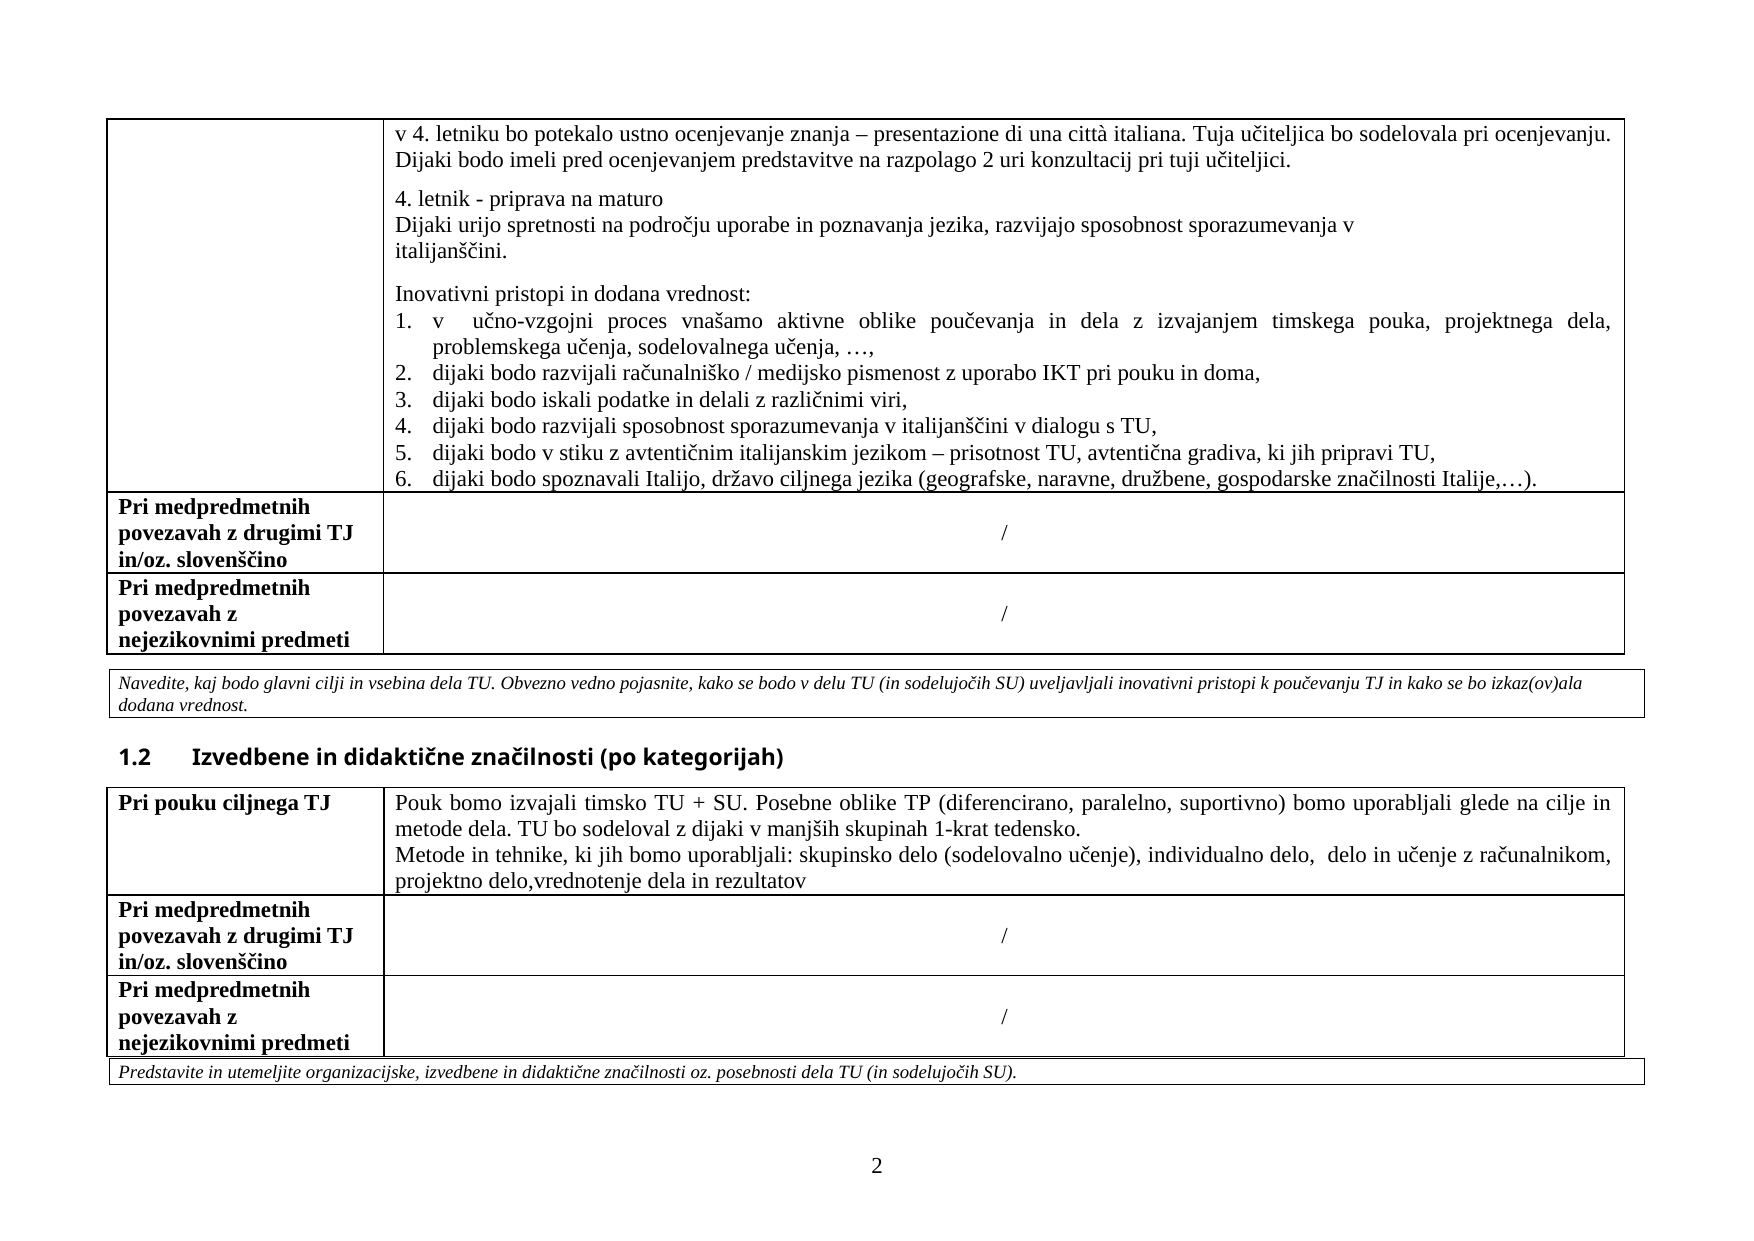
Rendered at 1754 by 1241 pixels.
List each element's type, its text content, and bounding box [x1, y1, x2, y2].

table_cell / [384, 574, 1624, 653]
table_cell / [384, 493, 1624, 572]
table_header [384, 120, 1624, 491]
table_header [108, 120, 383, 491]
table_header Pri pouku ciljnega TJ [108, 788, 383, 894]
table_cell Pri medpredmetnih povezavah z nejezikovnimi predmeti [108, 976, 383, 1056]
text 1.2 Izvedbene in didaktične značilnosti (po kategorijah) [118, 741, 1636, 772]
table_cell / [385, 896, 1624, 975]
list Predstavite in utemeljite organizacijske, izvedbene in didaktične značilnosti oz. posebnosti dela TU (in sodelujočih SU). [110, 1059, 1644, 1084]
table_cell Pri medpredmetnih povezavah z nejezikovnimi predmeti [108, 574, 383, 653]
table_cell / [385, 976, 1624, 1056]
table_cell Pri medpredmetnih povezavah z drugimi TJ in/oz. slovenščino [108, 896, 383, 975]
table_header Pouk bomo izvajali timsko TU + SU. Posebne oblike TP (diferencirano, paralelno, suportivno) bomo uporabljali glede na cilje in metode dela. TU bo sodeloval z dijaki v manjših skupinah 1-krat tedensko. Metode in tehnike, ki jih bomo uporabljali: skupinsko delo (sodelovalno učenje), individualno delo, delo in učenje z računalnikom, projektno delo,vrednotenje dela in rezultatov [385, 788, 1624, 894]
list Navedite, kaj bodo glavni cilji in vsebina dela TU. Obvezno vedno pojasnite, kako se bodo v delu TU (in sodelujočih SU) uveljavljali inovativni pristopi k poučevanju TJ in kako se bo izkaz(ov)ala dodana vrednost. [110, 670, 1644, 717]
table_cell Pri medpredmetnih povezavah z drugimi TJ in/oz. slovenščino [108, 493, 383, 572]
